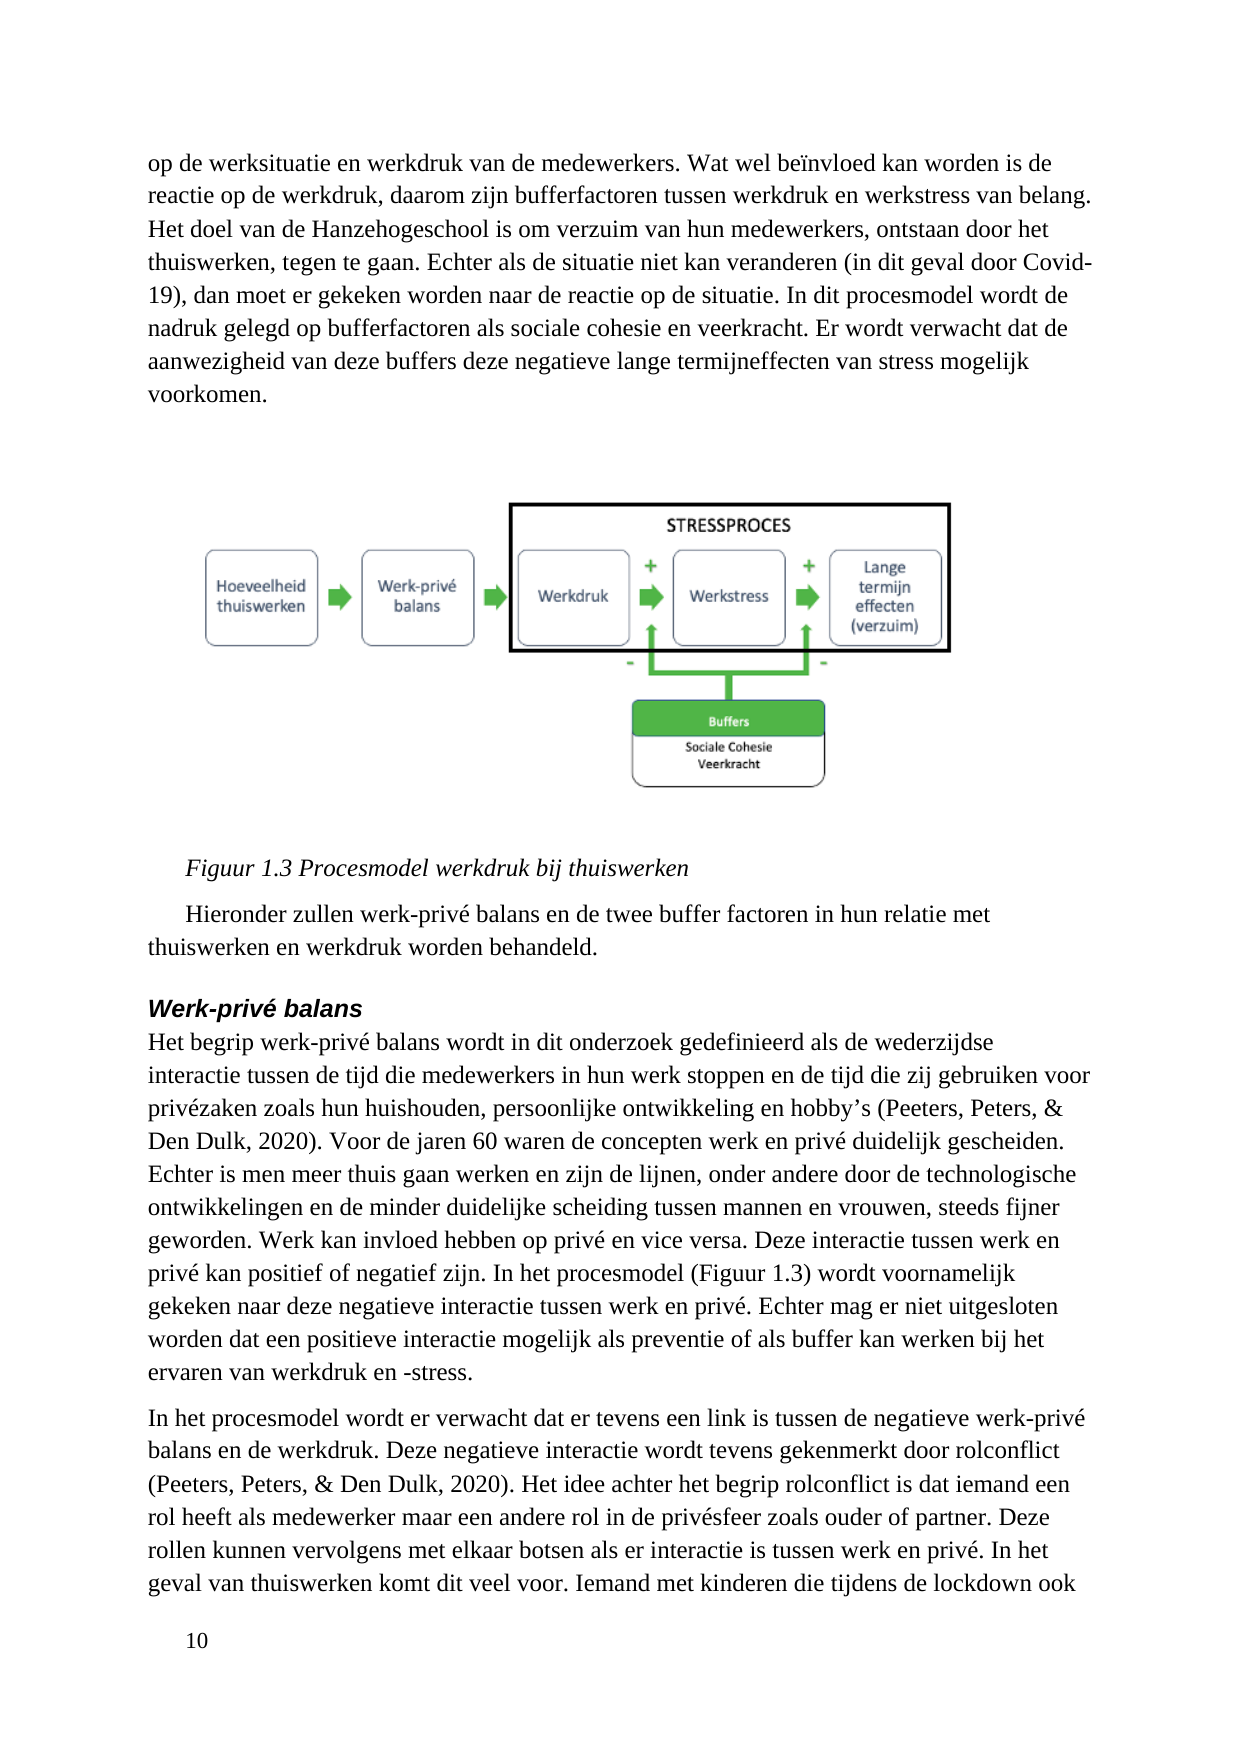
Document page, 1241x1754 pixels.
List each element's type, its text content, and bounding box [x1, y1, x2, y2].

text Figuur 1.3 Procesmodel werkdruk bij thuiswerken [148, 853, 1093, 882]
subtitle Werk-privé balans [148, 994, 1093, 1023]
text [148, 1403, 1093, 1596]
text Hieronder zullen werk-privé balans en de twee buffer factoren in hun relatie met thuiswerken en werkdruk worden behandeld. [148, 899, 1093, 960]
picture [185, 424, 1021, 837]
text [148, 148, 1093, 407]
text Het begrip werk-privé balans wordt in dit onderzoek gedefinieerd als de wederzijdse interactie tussen de tijd die medewerkers in hun werk stoppen en de tijd die zij gebruiken voor privézaken zoals hun huishouden, persoonlijke ontwikkeling en hobby’s (Peeters, Peters, & Den Dulk, 2020). Voor de jaren 60 waren de concepten werk en privé duidelijk gescheiden. Echter is men meer thuis gaan werken en zijn de lijnen, onder andere door de technologische ontwikkelingen en de minder duidelijke scheiding tussen mannen en vrouwen, steeds fijner geworden. Werk kan invloed hebben op privé en vice versa. Deze interactie tussen werk en privé kan positief of negatief zijn. In het procesmodel (Figuur 1.3) wordt voornamelijk gekeken naar deze negatieve interactie tussen werk en privé. Echter mag er niet uitgesloten worden dat een positieve interactie mogelijk als preventie of als buffer kan werken bij het ervaren van werkdruk en -stress. [148, 1027, 1093, 1386]
